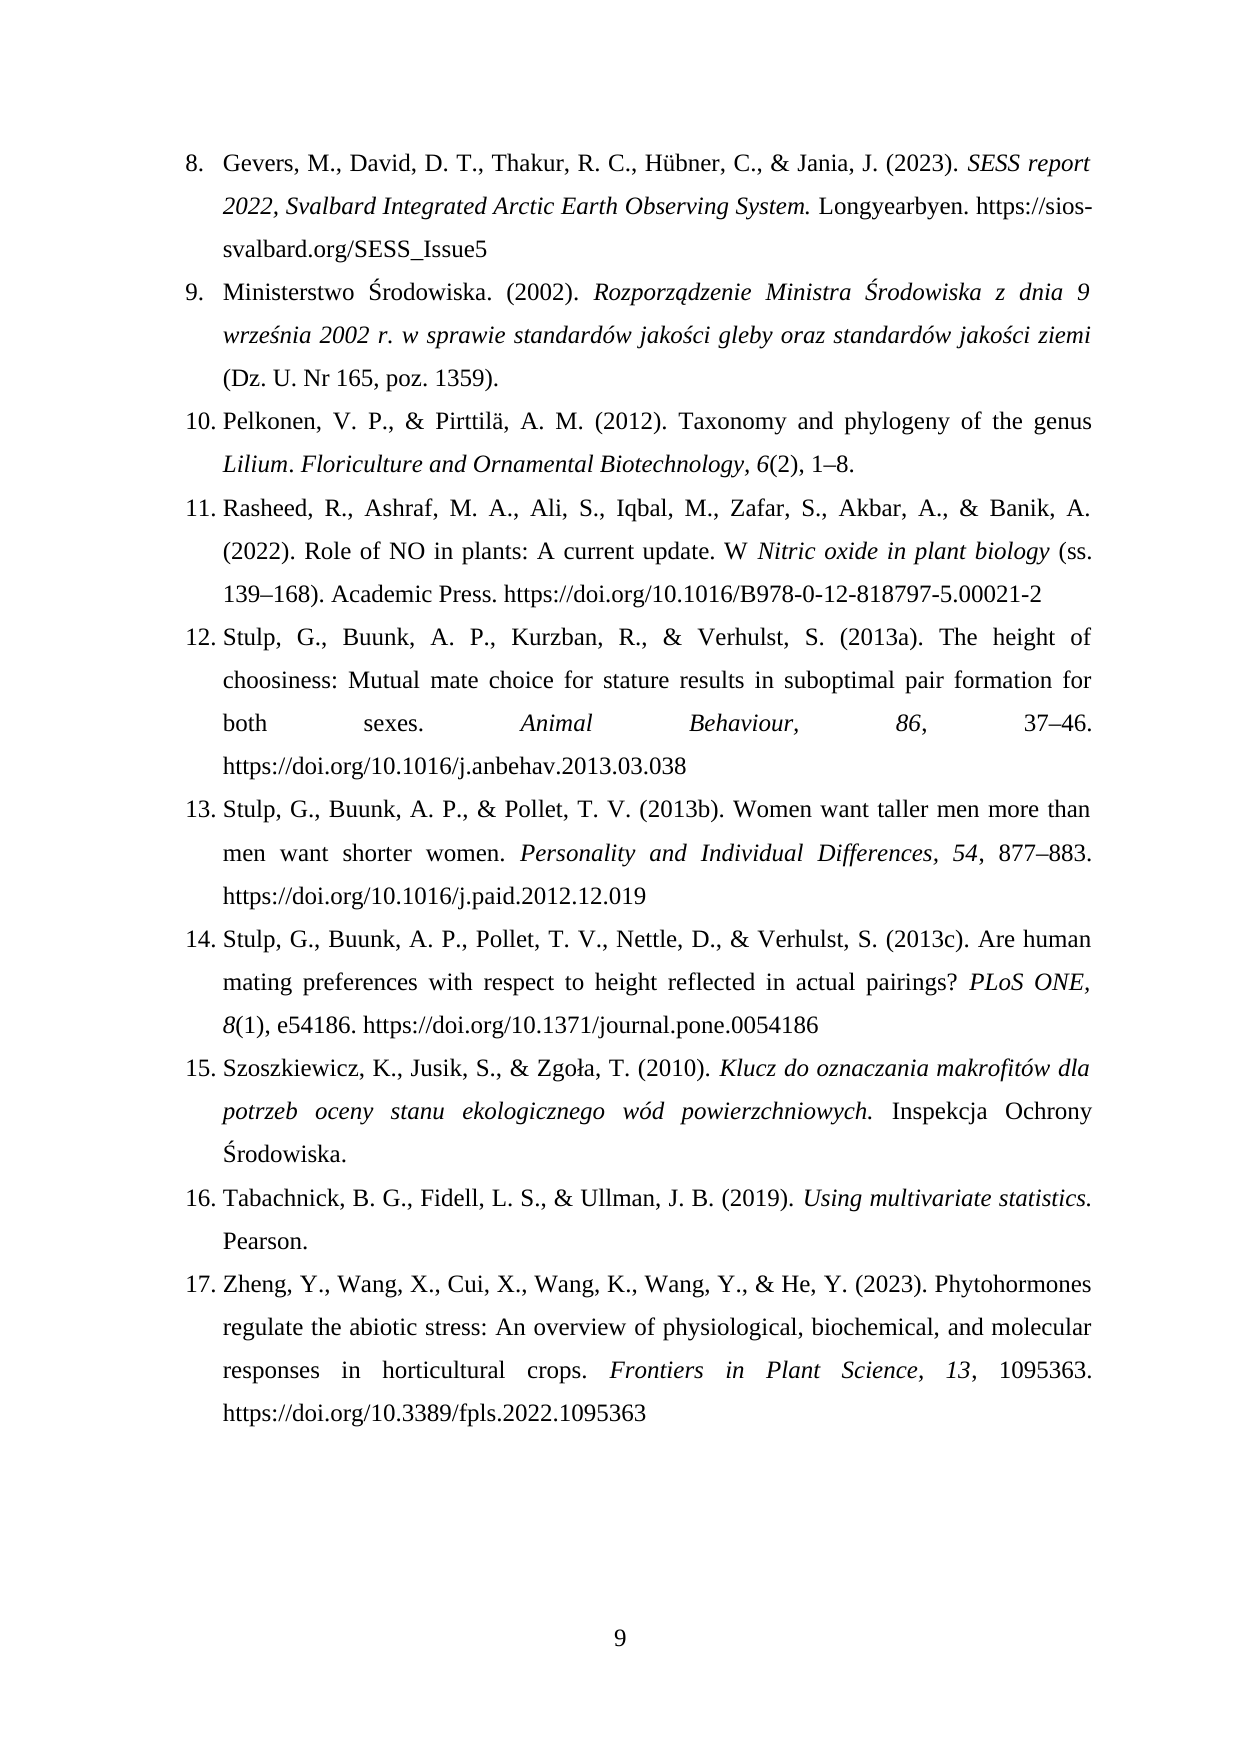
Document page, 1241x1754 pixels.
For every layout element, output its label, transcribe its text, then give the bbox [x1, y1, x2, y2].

list Zheng, Y., Wang, X., Cui, X., Wang, K., Wang, Y., & He, Y. (2023). Phytohormones regulate the abiotic stress: An overview of physiological, biochemical, and molecular responses in horticultural crops. Frontiers in Plant Science, 13, 1095363. https://doi.org/10.3389/fpls.2022.1095363 [185, 1269, 1092, 1427]
list Tabachnick, B. G., Fidell, L. S., & Ullman, J. B. (2019). Using multivariate statistics. Pearson. [185, 1183, 1092, 1254]
list Stulp, G., Buunk, A. P., Kurzban, R., & Verhulst, S. (2013a). The height of choosiness: Mutual mate choice for stature results in suboptimal pair formation for both sexes. Animal Behaviour, 86, 37–46. https://doi.org/10.1016/j.anbehav.2013.03.038 [185, 622, 1092, 780]
list Rasheed, R., Ashraf, M. A., Ali, S., Iqbal, M., Zafar, S., Akbar, A., & Banik, A. (2022). Role of NO in plants: A current update. W Nitric oxide in plant biology (ss. 139–168). Academic Press. https://doi.org/10.1016/B978-0-12-818797-5.00021-2 [185, 493, 1092, 608]
list Szoszkiewicz, K., Jusik, S., & Zgoła, T. (2010). Klucz do oznaczania makrofitów dla potrzeb oceny stanu ekologicznego wód powierzchniowych. Inspekcja Ochrony Środowiska. [185, 1053, 1092, 1168]
list Gevers, M., David, D. T., Thakur, R. C., Hübner, C., & Jania, J. (2023). SESS report 2022, Svalbard Integrated Arctic Earth Observing System. Longyearbyen. https://sios-svalbard.org/SESS_Issue5 [185, 148, 1092, 263]
list Stulp, G., Buunk, A. P., & Pollet, T. V. (2013b). Women want taller men more than men want shorter women. Personality and Individual Differences, 54, 877–883. https://doi.org/10.1016/j.paid.2012.12.019 [185, 794, 1092, 909]
list Pelkonen, V. P., & Pirttilä, A. M. (2012). Taxonomy and phylogeny of the genus Lilium. Floriculture and Ornamental Biotechnology, 6(2), 1–8. [185, 406, 1092, 478]
list Ministerstwo Środowiska. (2002). Rozporządzenie Ministra Środowiska z dnia 9 września 2002 r. w sprawie standardów jakości gleby oraz standardów jakości ziemi (Dz. U. Nr 165, poz. 1359). [185, 277, 1092, 392]
list Stulp, G., Buunk, A. P., Pollet, T. V., Nettle, D., & Verhulst, S. (2013c). Are human mating preferences with respect to height reflected in actual pairings? PLoS ONE, 8(1), e54186. https://doi.org/10.1371/journal.pone.0054186 [185, 924, 1092, 1039]
